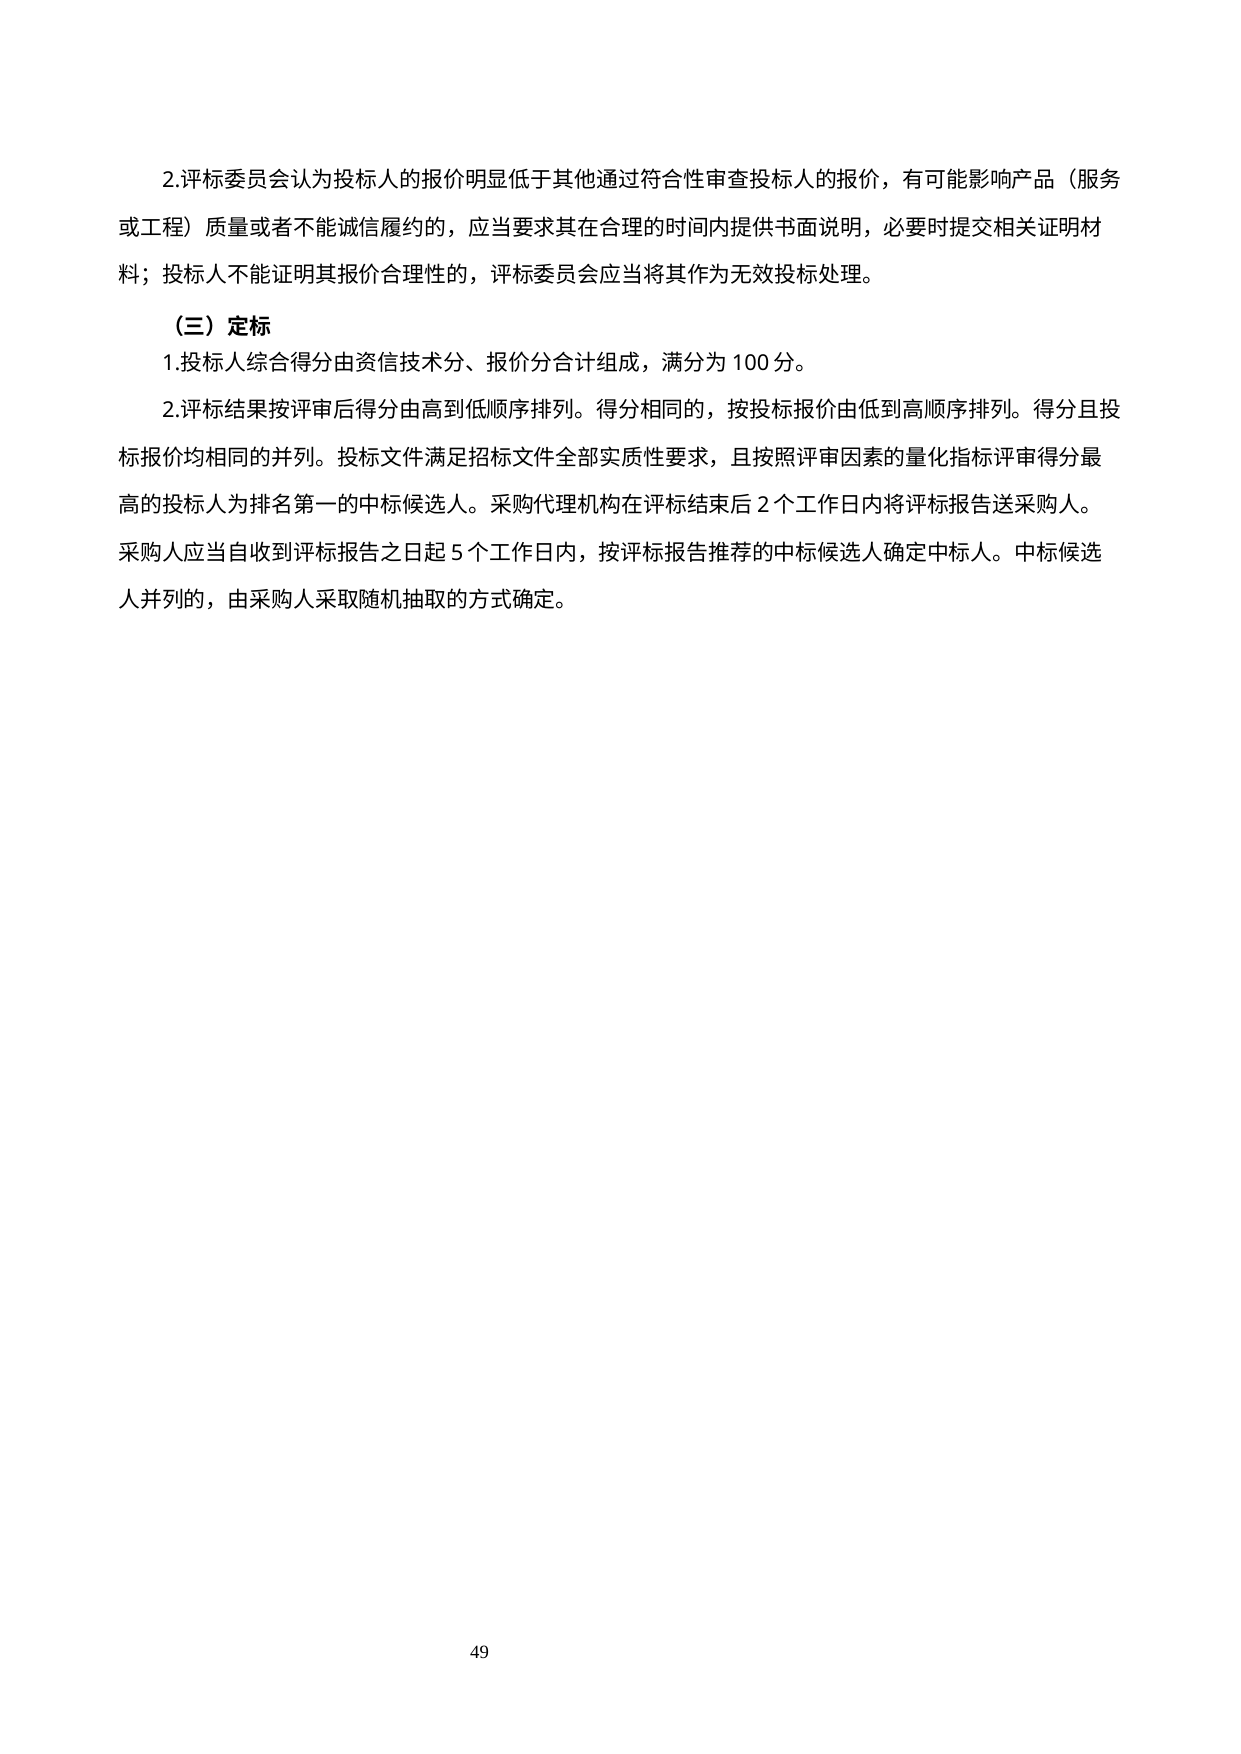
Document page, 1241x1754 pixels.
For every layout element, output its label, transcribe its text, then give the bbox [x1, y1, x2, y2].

list 2.评标结果按评审后得分由高到低顺序排列。得分相同的，按投标报价由低到高顺序排列。得分且投标报价均相同的并列。投标文件满足招标文件全部实质性要求，且按照评审因素的量化指标评审得分最高的投标人为排名第一的中标候选人。采购代理机构在评标结束后2个工作日内将评标报告送采购人。采购人应当自收到评标报告之日起5个工作日内，按评标报告推荐的中标候选人确定中标人。中标候选人并列的，由采购人采取随机抽取的方式确定。 [118, 392, 1122, 614]
text （三）定标 [118, 305, 1122, 344]
list 2.评标委员会认为投标人的报价明显低于其他通过符合性审查投标人的报价，有可能影响产品（服务或工程）质量或者不能诚信履约的，应当要求其在合理的时间内提供书面说明，必要时提交相关证明材料；投标人不能证明其报价合理性的，评标委员会应当将其作为无效投标处理。 [118, 162, 1122, 289]
list 1.投标人综合得分由资信技术分、报价分合计组成，满分为100分。 [118, 344, 1122, 376]
